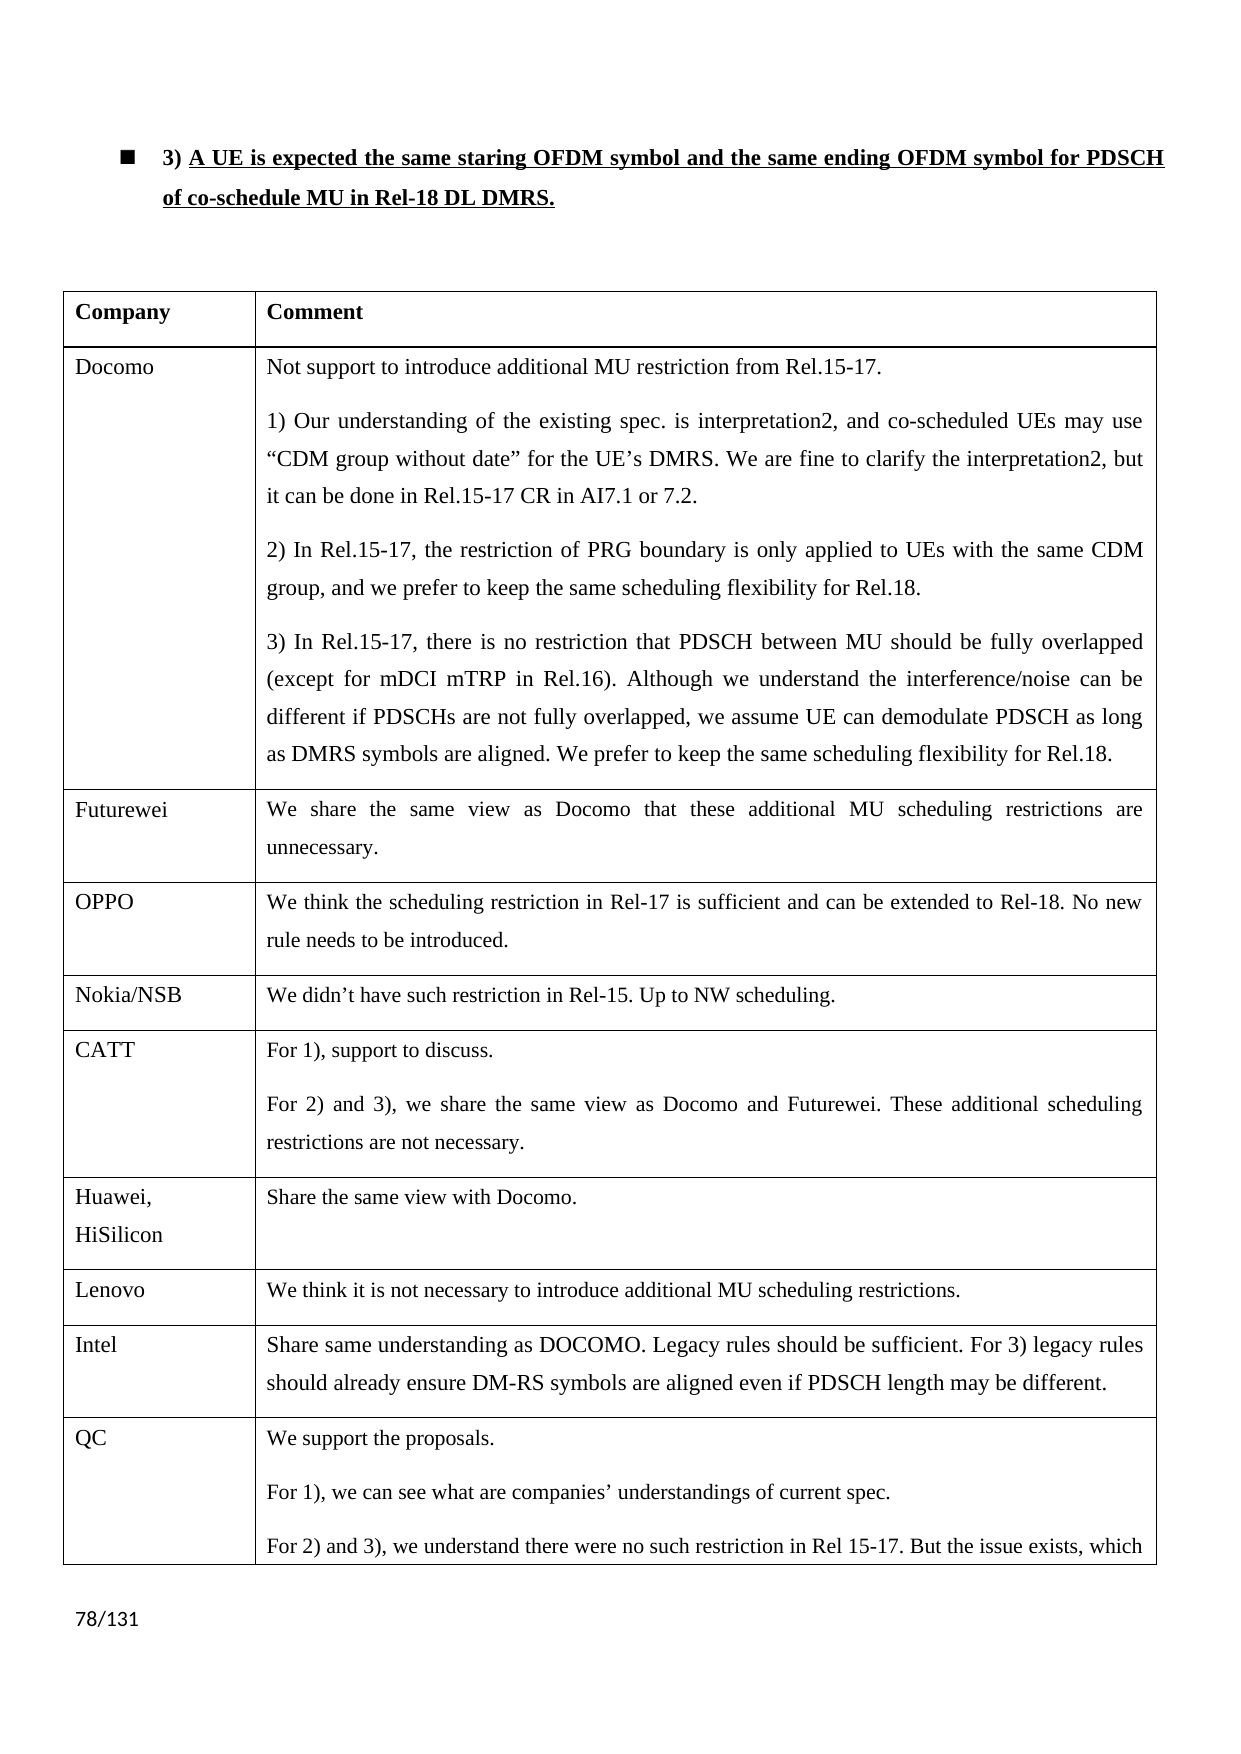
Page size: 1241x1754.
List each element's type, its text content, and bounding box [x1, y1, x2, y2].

table_cell Futurewei [64, 790, 255, 882]
list 3) A UE is expected the same staring OFDM symbol and the same ending OFDM symbol for PDSCH of co-schedule MU in Rel-18 DL DMRS. [119, 138, 1165, 216]
table_cell Share same understanding as DOCOMO. Legacy rules should be sufficient. For 3) legacy rules should already ensure DM-RS symbols are aligned even if PDSCH length may be different. [256, 1326, 1156, 1417]
table_cell Share the same view with Docomo. [256, 1178, 1156, 1269]
table_header Company [64, 292, 255, 346]
table_cell Intel [64, 1326, 255, 1417]
table_cell We share the same view as Docomo that these additional MU scheduling restrictions are unnecessary. [256, 790, 1156, 882]
table_cell We think the scheduling restriction in Rel-17 is sufficient and can be extended to Rel-18. No new rule needs to be introduced. [256, 883, 1156, 974]
table_cell Not support to introduce additional MU restriction from Rel.15-17. 1) Our understanding of the existing spec. is interpretation2, and co-scheduled UEs may use “CDM group without date” for the UE’s DMRS. We are fine to clarify the interpretation2, but it can be done in Rel.15-17 CR in AI7.1 or 7.2. 2) In Rel.15-17, the restriction of PRG boundary is only applied to UEs with the same CDM group, and we prefer to keep the same scheduling flexibility for Rel.18. 3) In Rel.15-17, there is no restriction that PDSCH between MU should be fully overlapped (except for mDCI mTRP in Rel.16). Although we understand the interference/noise can be different if PDSCHs are not fully overlapped, we assume UE can demodulate PDSCH as long as DMRS symbols are aligned. We prefer to keep the same scheduling flexibility for Rel.18. [256, 348, 1156, 789]
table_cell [256, 1418, 1156, 1564]
table_cell Huawei, HiSilicon [64, 1178, 255, 1269]
table_header Comment [256, 292, 1156, 346]
table_cell We didn’t have such restriction in Rel-15. Up to NW scheduling. [256, 976, 1156, 1030]
table_cell QC [64, 1418, 255, 1564]
table_cell For 1), support to discuss. For 2) and 3), we share the same view as Docomo and Futurewei. These additional scheduling restrictions are not necessary. [256, 1031, 1156, 1177]
table_cell We think it is not necessary to introduce additional MU scheduling restrictions. [256, 1270, 1156, 1324]
table_cell CATT [64, 1031, 255, 1177]
table_cell OPPO [64, 883, 255, 974]
table_cell Lenovo [64, 1270, 255, 1324]
table_cell Docomo [64, 348, 255, 789]
table_cell Nokia/NSB [64, 976, 255, 1030]
